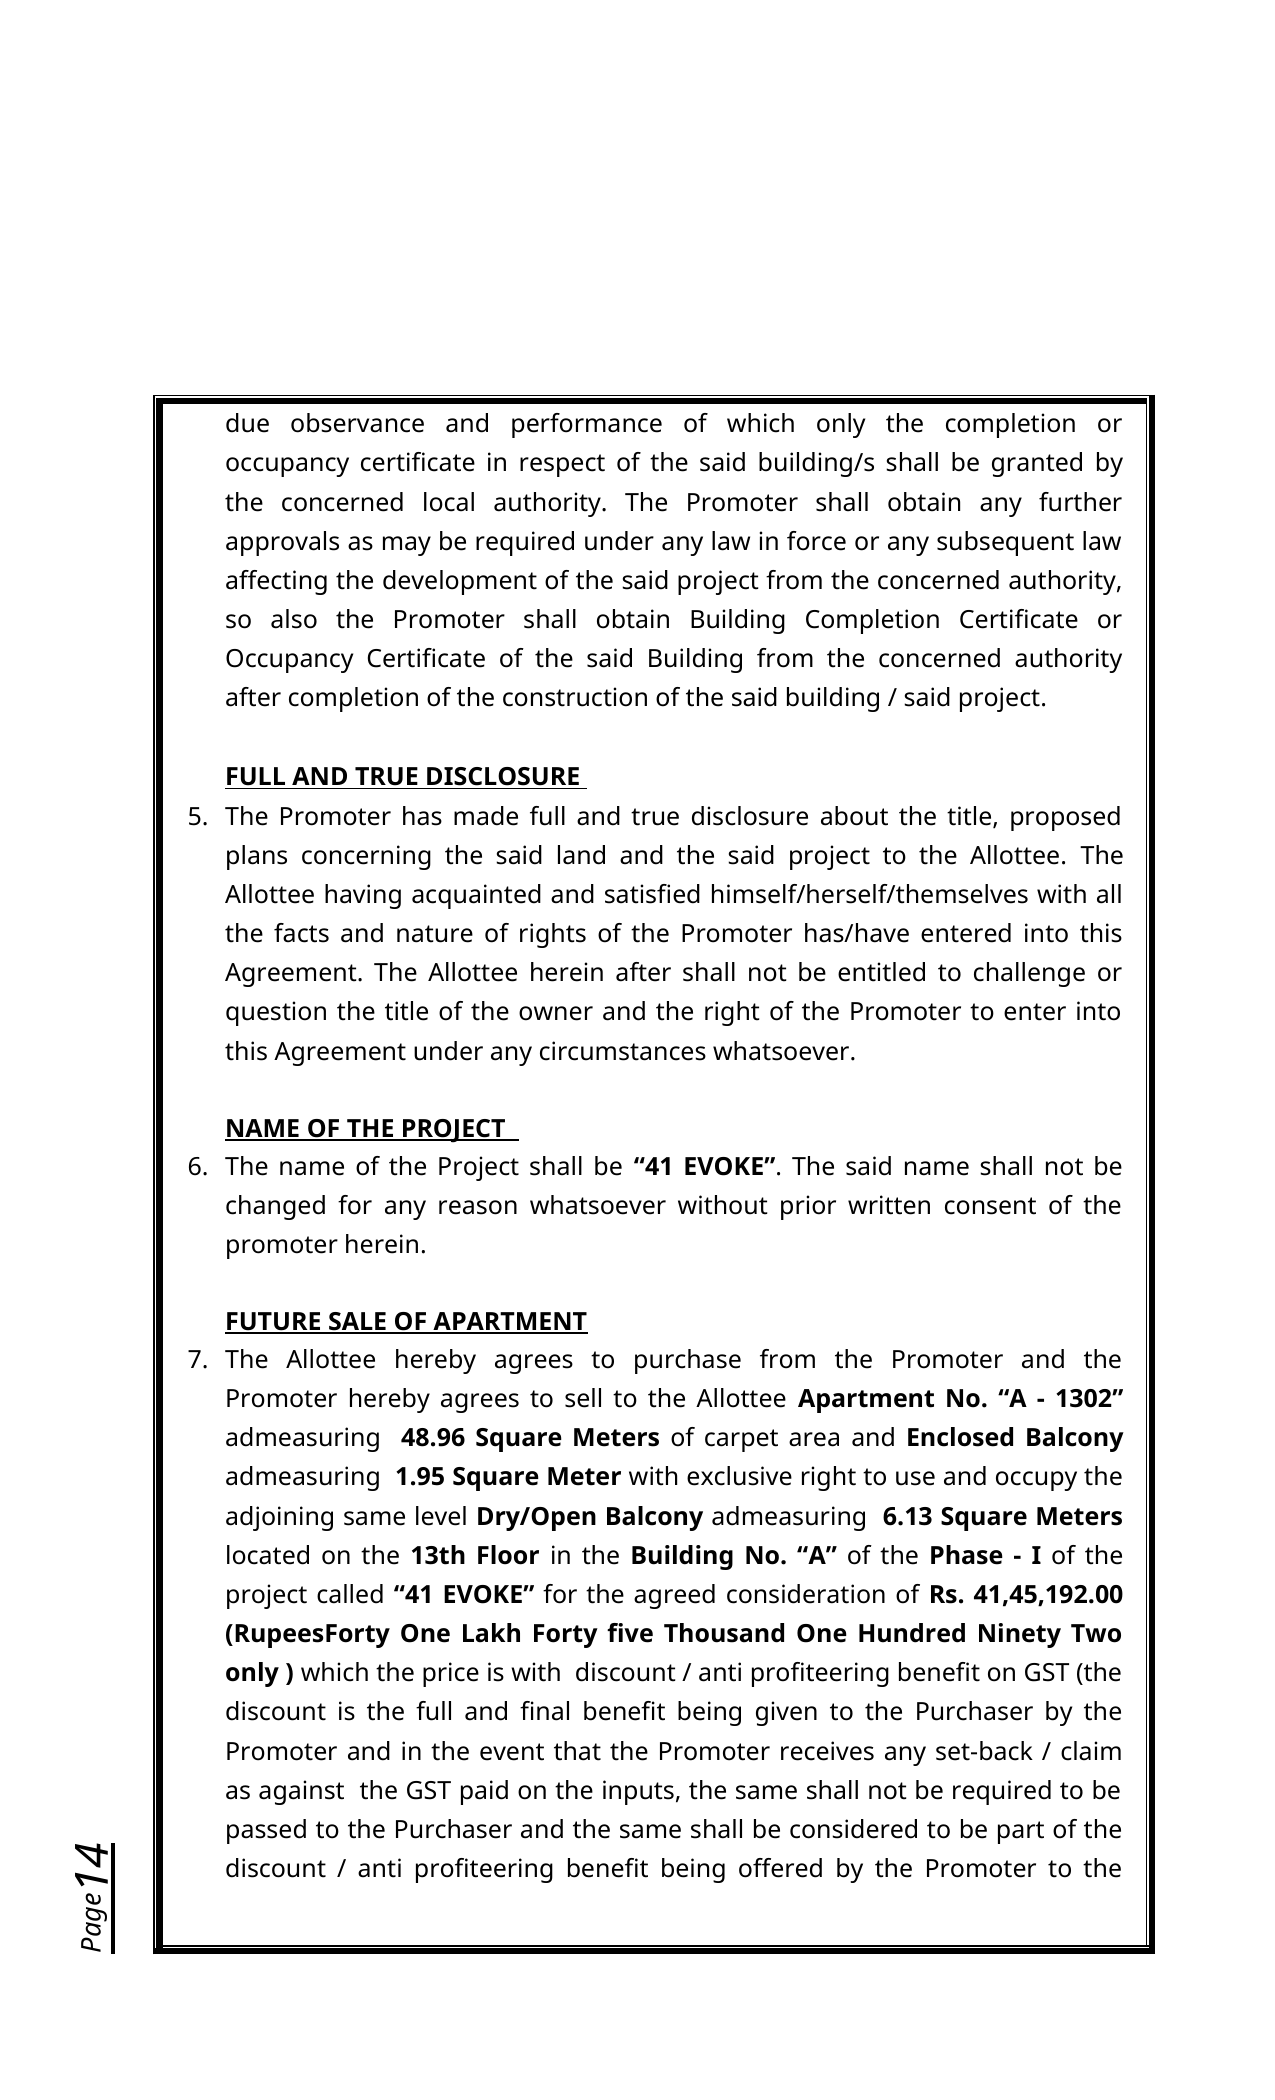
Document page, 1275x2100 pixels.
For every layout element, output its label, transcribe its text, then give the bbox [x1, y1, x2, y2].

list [187, 1342, 1124, 1885]
text FULL AND TRUE DISCLOSURE [225, 759, 1125, 793]
text FUTURE SALE OF APARTMENT [225, 1304, 1125, 1338]
list The name of the Project shall be “41 EVOKE”. The said name shall not be changed for any reason whatsoever without prior written consent of the promoter herein. [187, 1148, 1124, 1261]
list The Promoter has made full and true disclosure about the title, proposed plans concerning the said land and the said project to the Allottee. The Allottee having acquainted and satisfied himself/herself/themselves with all the facts and nature of rights of the Promoter has/have entered into this Agreement. The Allottee herein after shall not be entitled to challenge or question the title of the owner and the right of the Promoter to enter into this Agreement under any circumstances whatsoever. [187, 798, 1124, 1067]
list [187, 406, 1124, 714]
text NAME OF THE PROJECT [225, 1110, 1125, 1144]
